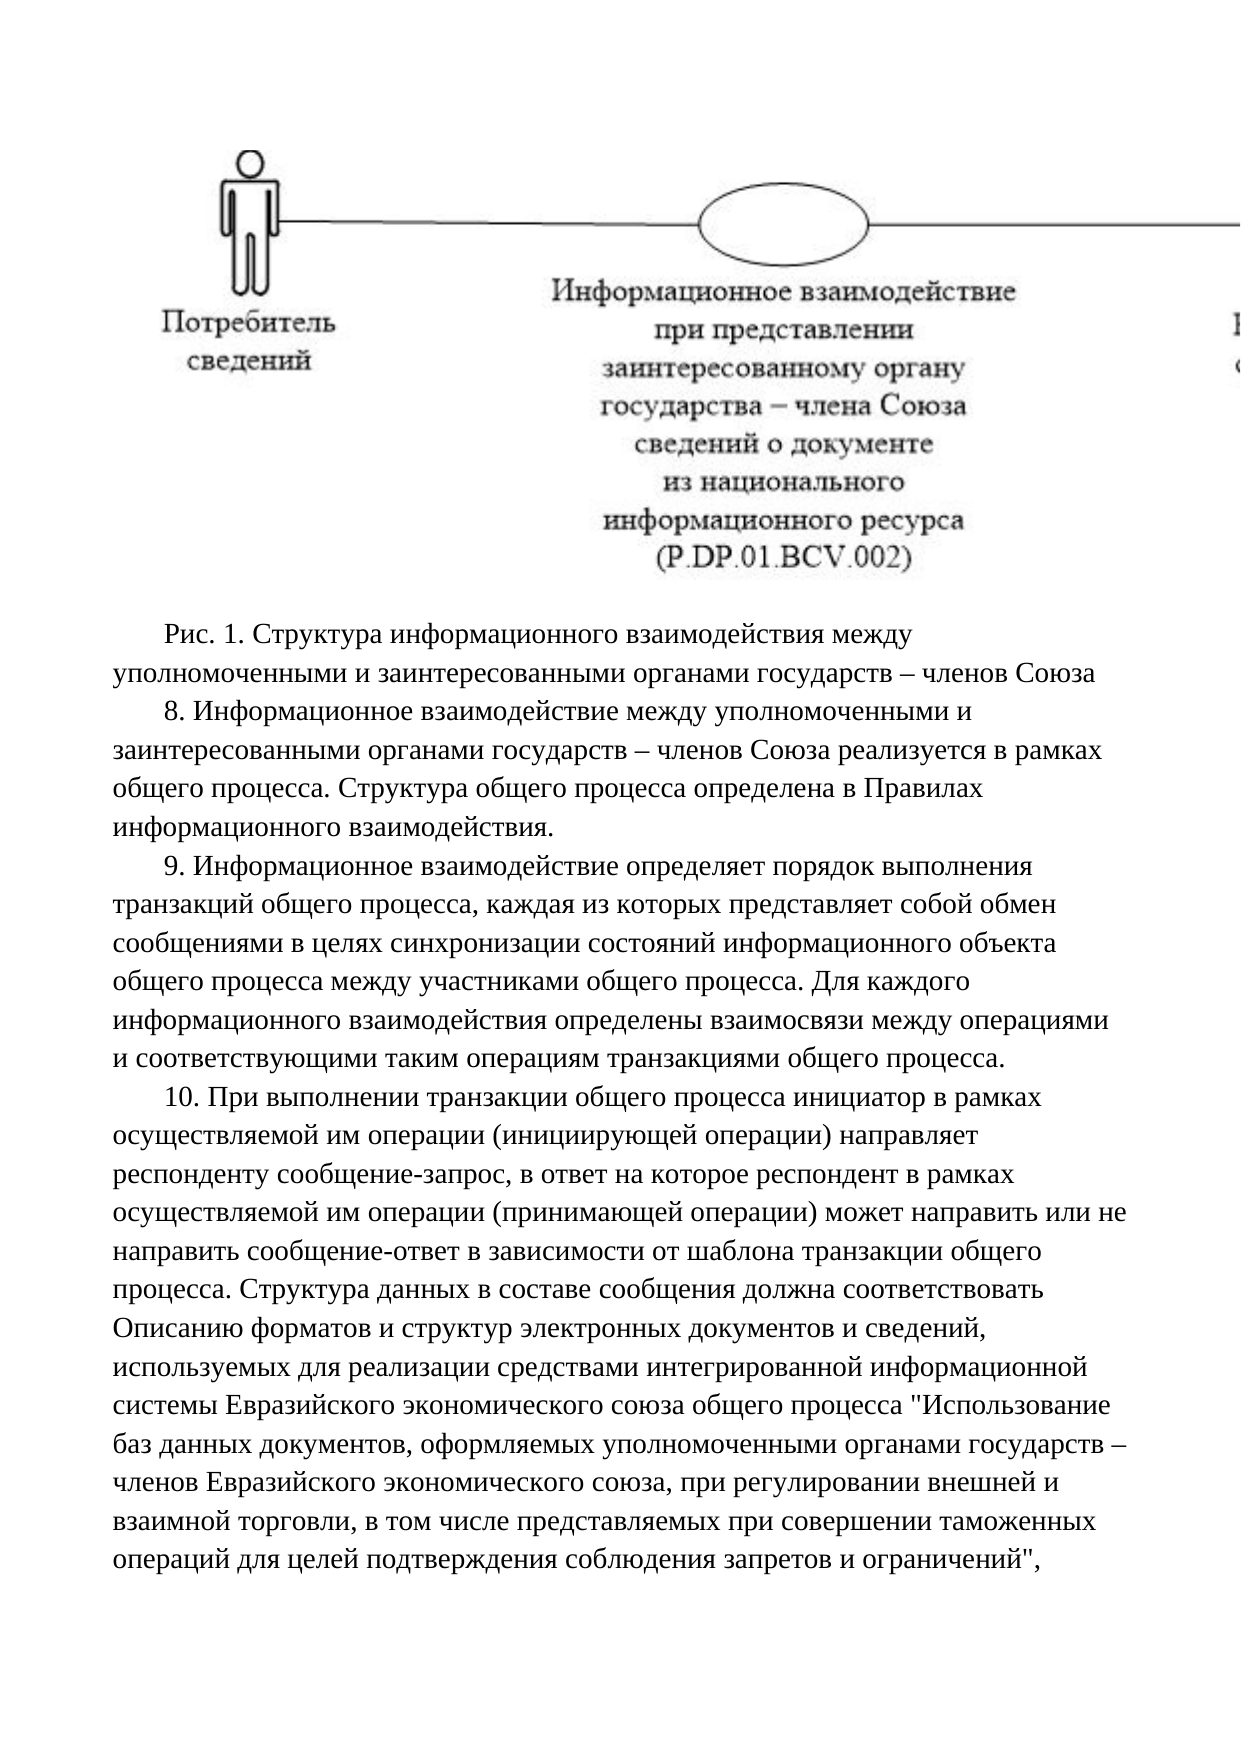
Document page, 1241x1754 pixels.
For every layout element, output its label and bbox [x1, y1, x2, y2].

text [112, 585, 1128, 1575]
picture [112, 150, 1241, 582]
